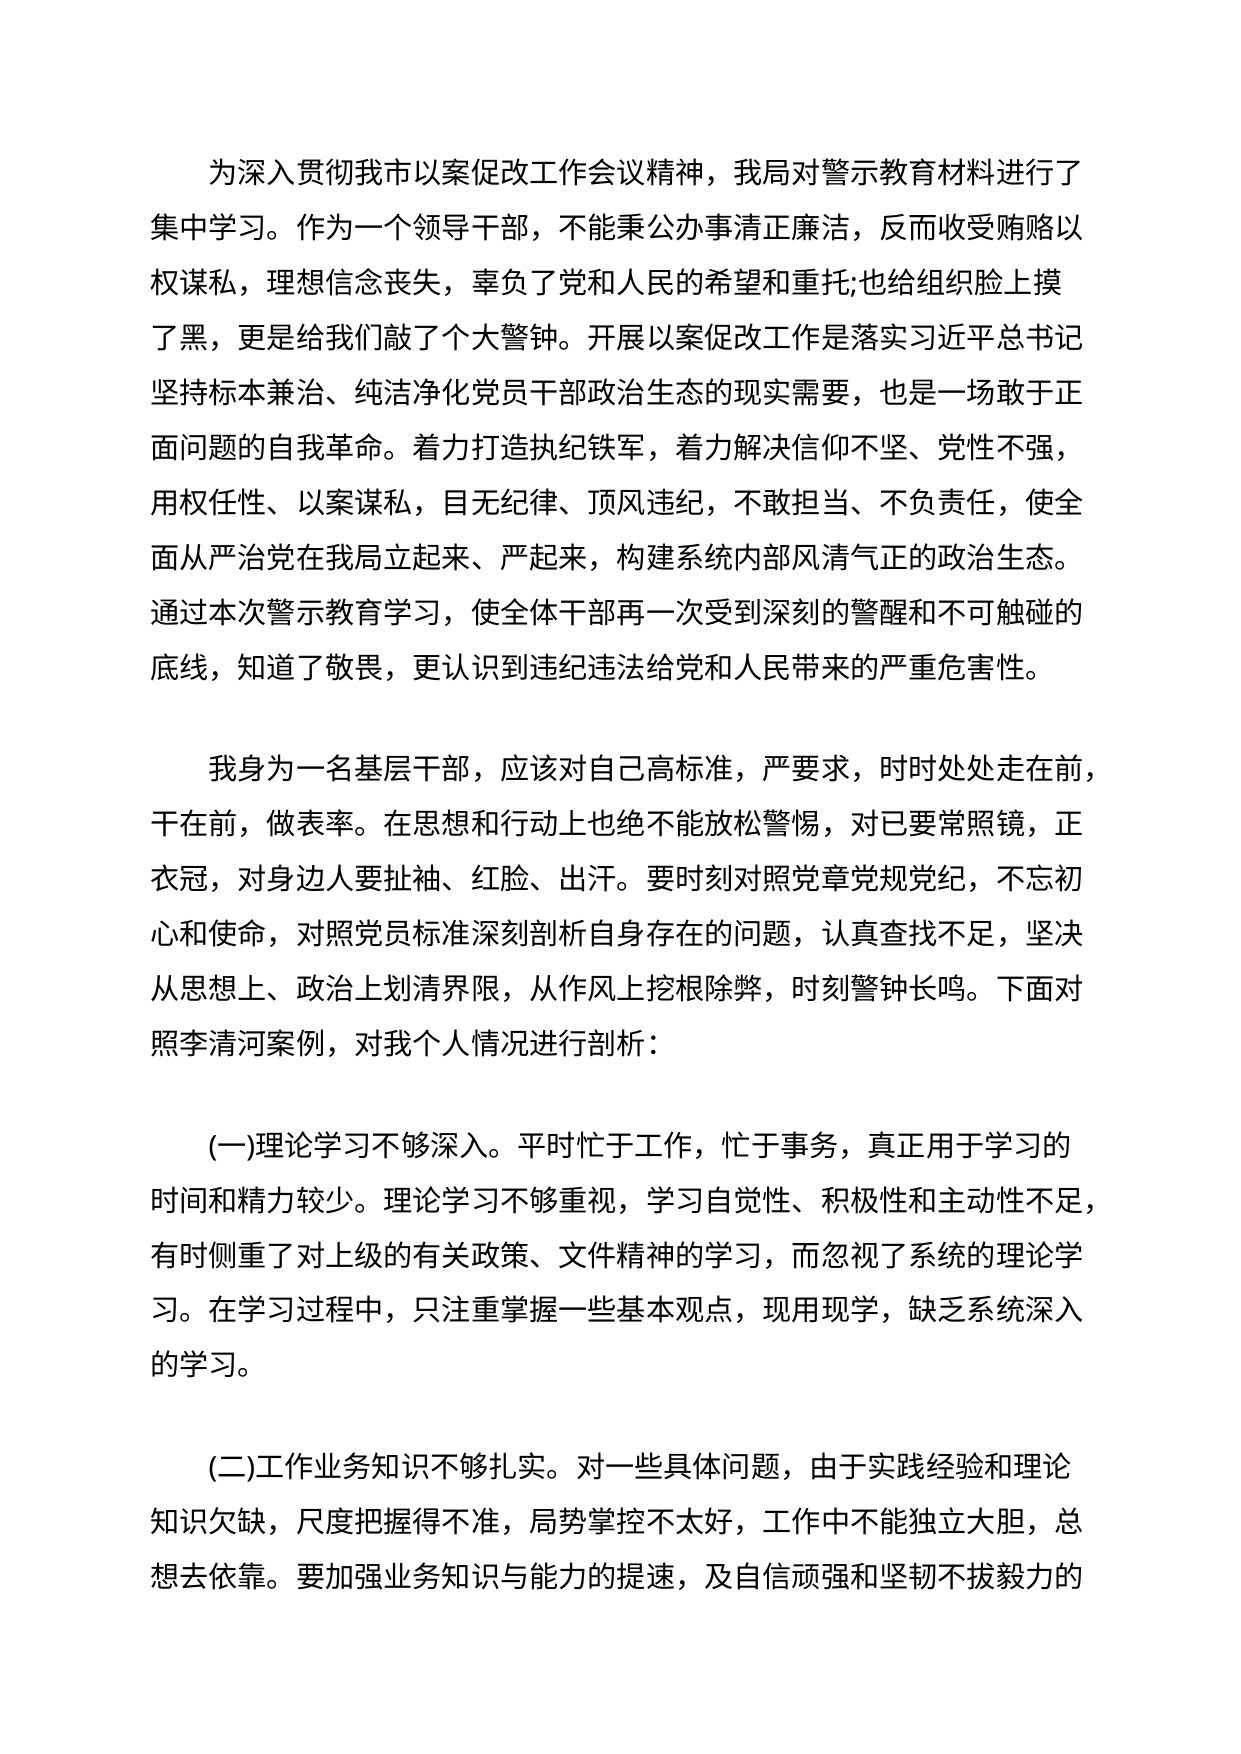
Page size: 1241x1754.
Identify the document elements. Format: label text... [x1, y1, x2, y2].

text 我身为一名基层干部，应该对自己高标准，严要求，时时处处走在前，干在前，做表率。在思想和行动上也绝不能放松警惕，对已要常照镜，正衣冠，对身边人要扯袖、红脸、出汗。要时刻对照党章党规党纪，不忘初心和使命，对照党员标准深刻剖析自身存在的问题，认真查找不足，坚决从思想上、政治上划清界限，从作风上挖根除弊，时刻警钟长鸣。下面对照李清河案例，对我个人情况进行剖析： [150, 746, 1090, 1063]
text (一)理论学习不够深入。平时忙于工作，忙于事务，真正用于学习的时间和精力较少。理论学习不够重视，学习自觉性、积极性和主动性不足，有时侧重了对上级的有关政策、文件精神的学习，而忽视了系统的理论学习。在学习过程中，只注重掌握一些基本观点，现用现学，缺乏系统深入的学习。 [150, 1122, 1090, 1384]
text 为深入贯彻我市以案促改工作会议精神，我局对警示教育材料进行了集中学习。作为一个领导干部，不能秉公办事清正廉洁，反而收受贿赂以权谋私，理想信念丧失，辜负了党和人民的希望和重托;也给组织脸上摸了黑，更是给我们敲了个大警钟。开展以案促改工作是落实习近平总书记坚持标本兼治、纯洁净化党员干部政治生态的现实需要，也是一场敢于正面问题的自我革命。着力打造执纪铁军，着力解决信仰不坚、党性不强，用权任性、以案谋私，目无纪律、顶风违纪，不敢担当、不负责任，使全面从严治党在我局立起来、严起来，构建系统内部风清气正的政治生态。通过本次警示教育学习，使全体干部再一次受到深刻的警醒和不可触碰的底线，知道了敬畏，更认识到违纪违法给党和人民带来的严重危害性。 [150, 150, 1090, 686]
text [150, 1444, 1090, 1596]
